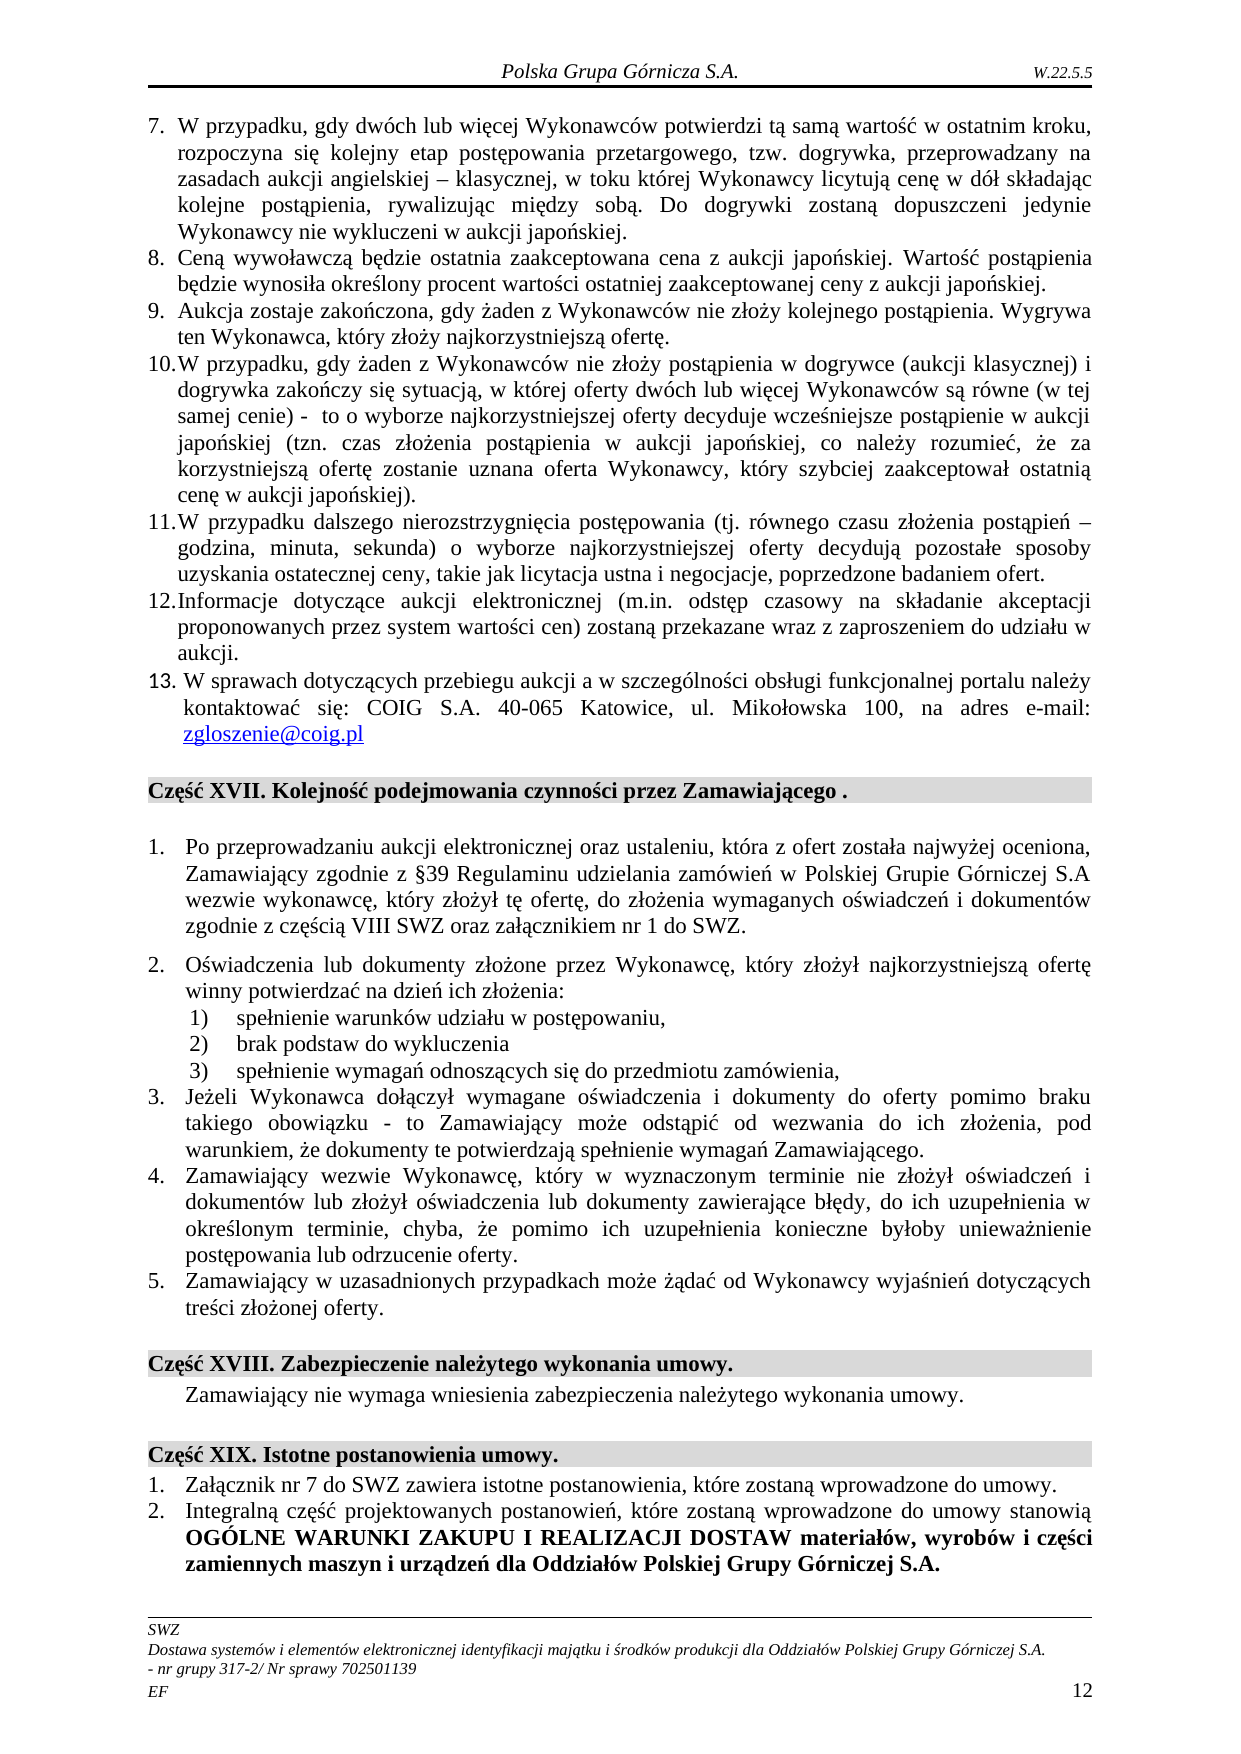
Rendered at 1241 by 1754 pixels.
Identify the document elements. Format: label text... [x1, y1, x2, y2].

list Informacje dotyczące aukcji elektronicznej (m.in. odstęp czasowy na składanie akceptacji proponowanych przez system wartości cen) zostaną przekazane wraz z zaproszeniem do udziału w aukcji. [148, 587, 1092, 666]
list W przypadku, gdy żaden z Wykonawców nie złoży postąpienia w dogrywce (aukcji klasycznej) i dogrywka zakończy się sytuacją, w której oferty dwóch lub więcej Wykonawców są równe (w tej samej cenie) - to o wyborze najkorzystniejszej oferty decyduje wcześniejsze postąpienie w aukcji japońskiej (tzn. czas złożenia postąpienia w aukcji japońskiej, co należy rozumieć, że za korzystniejszą ofertę zostanie uznana oferta Wykonawcy, który szybciej zaakceptował ostatnią cenę w aukcji japońskiej). [148, 349, 1092, 508]
list W sprawach dotyczących przebiegu aukcji a w szczególności obsługi funkcjonalnej portalu należy kontaktować się: COIG S.A. 40-065 Katowice, ul. Mikołowska 100, na adres e-mail: zgloszenie@coig.pl [148, 666, 1092, 747]
list Oświadczenia lub dokumenty złożone przez Wykonawcę, który złożył najkorzystniejszą ofertę winny potwierdzać na dzień ich złożenia: [148, 951, 1092, 1004]
list spełnienie wymagań odnoszących się do przedmiotu zamówienia, [189, 1057, 1092, 1083]
subtitle Część XIX. Istotne postanowienia umowy. [148, 1441, 1092, 1467]
list Aukcja zostaje zakończona, gdy żaden z Wykonawców nie złoży kolejnego postąpienia. Wygrywa ten Wykonawca, który złoży najkorzystniejszą ofertę. [148, 297, 1092, 349]
subtitle Część XVIII. Zabezpieczenie należytego wykonania umowy. [148, 1350, 1092, 1377]
list Ceną wywoławczą będzie ostatnia zaakceptowana cena z aukcji japońskiej. Wartość postąpienia będzie wynosiła określony procent wartości ostatniej zaakceptowanej ceny z aukcji japońskiej. [148, 244, 1092, 297]
list Jeżeli Wykonawca dołączył wymagane oświadczenia i dokumenty do oferty pomimo braku takiego obowiązku - to Zamawiający może odstąpić od wezwania do ich złożenia, pod warunkiem, że dokumenty te potwierdzają spełnienie wymagań Zamawiającego. [148, 1083, 1092, 1162]
list Zamawiający w uzasadnionych przypadkach może żądać od Wykonawcy wyjaśnień dotyczących treści złożonej oferty. [148, 1267, 1092, 1320]
list Zamawiający nie wymaga wniesienia zabezpieczenia należytego wykonania umowy. [185, 1381, 1092, 1407]
list spełnienie warunków udziału w postępowaniu, [189, 1004, 1092, 1030]
list Załącznik nr 7 do SWZ zawiera istotne postanowienia, które zostaną wprowadzone do umowy. [148, 1471, 1092, 1498]
list Po przeprowadzaniu aukcji elektronicznej oraz ustaleniu, która z ofert została najwyżej oceniona, Zamawiający zgodnie z §39 Regulaminu udzielania zamówień w Polskiej Grupie Górniczej S.A wezwie wykonawcę, który złożył tę ofertę, do złożenia wymaganych oświadczeń i dokumentów zgodnie z częścią VIII SWZ oraz załącznikiem nr 1 do SWZ. [148, 833, 1092, 939]
list Zamawiający wezwie Wykonawcę, który w wyznaczonym terminie nie złożył oświadczeń i dokumentów lub złożył oświadczenia lub dokumenty zawierające błędy, do ich uzupełnienia w określonym terminie, chyba, że pomimo ich uzupełnienia konieczne byłoby unieważnienie postępowania lub odrzucenie oferty. [148, 1162, 1092, 1267]
list brak podstaw do wykluczenia [189, 1030, 1092, 1057]
list W przypadku, gdy dwóch lub więcej Wykonawców potwierdzi tą samą wartość w ostatnim kroku, rozpoczyna się kolejny etap postępowania przetargowego, tzw. dogrywka, przeprowadzany na zasadach aukcji angielskiej – klasycznej, w toku której Wykonawcy licytują cenę w dół składając kolejne postąpienia, rywalizując między sobą. Do dogrywki zostaną dopuszczeni jedynie Wykonawcy nie wykluczeni w aukcji japońskiej. [148, 112, 1092, 244]
subtitle Część XVII. Kolejność podejmowania czynności przez Zamawiającego . [148, 777, 1092, 803]
list Integralną część projektowanych postanowień, które zostaną wprowadzone do umowy stanowią OGÓLNE WARUNKI ZAKUPU I REALIZACJI DOSTAW materiałów, wyrobów i części zamiennych maszyn i urządzeń dla Oddziałów Polskiej Grupy Górniczej S.A. [148, 1498, 1092, 1577]
list W przypadku dalszego nierozstrzygnięcia postępowania (tj. równego czasu złożenia postąpień – godzina, minuta, sekunda) o wyborze najkorzystniejszej oferty decydują pozostałe sposoby uzyskania ostatecznej ceny, takie jak licytacja ustna i negocjacje, poprzedzone badaniem ofert. [148, 508, 1092, 587]
